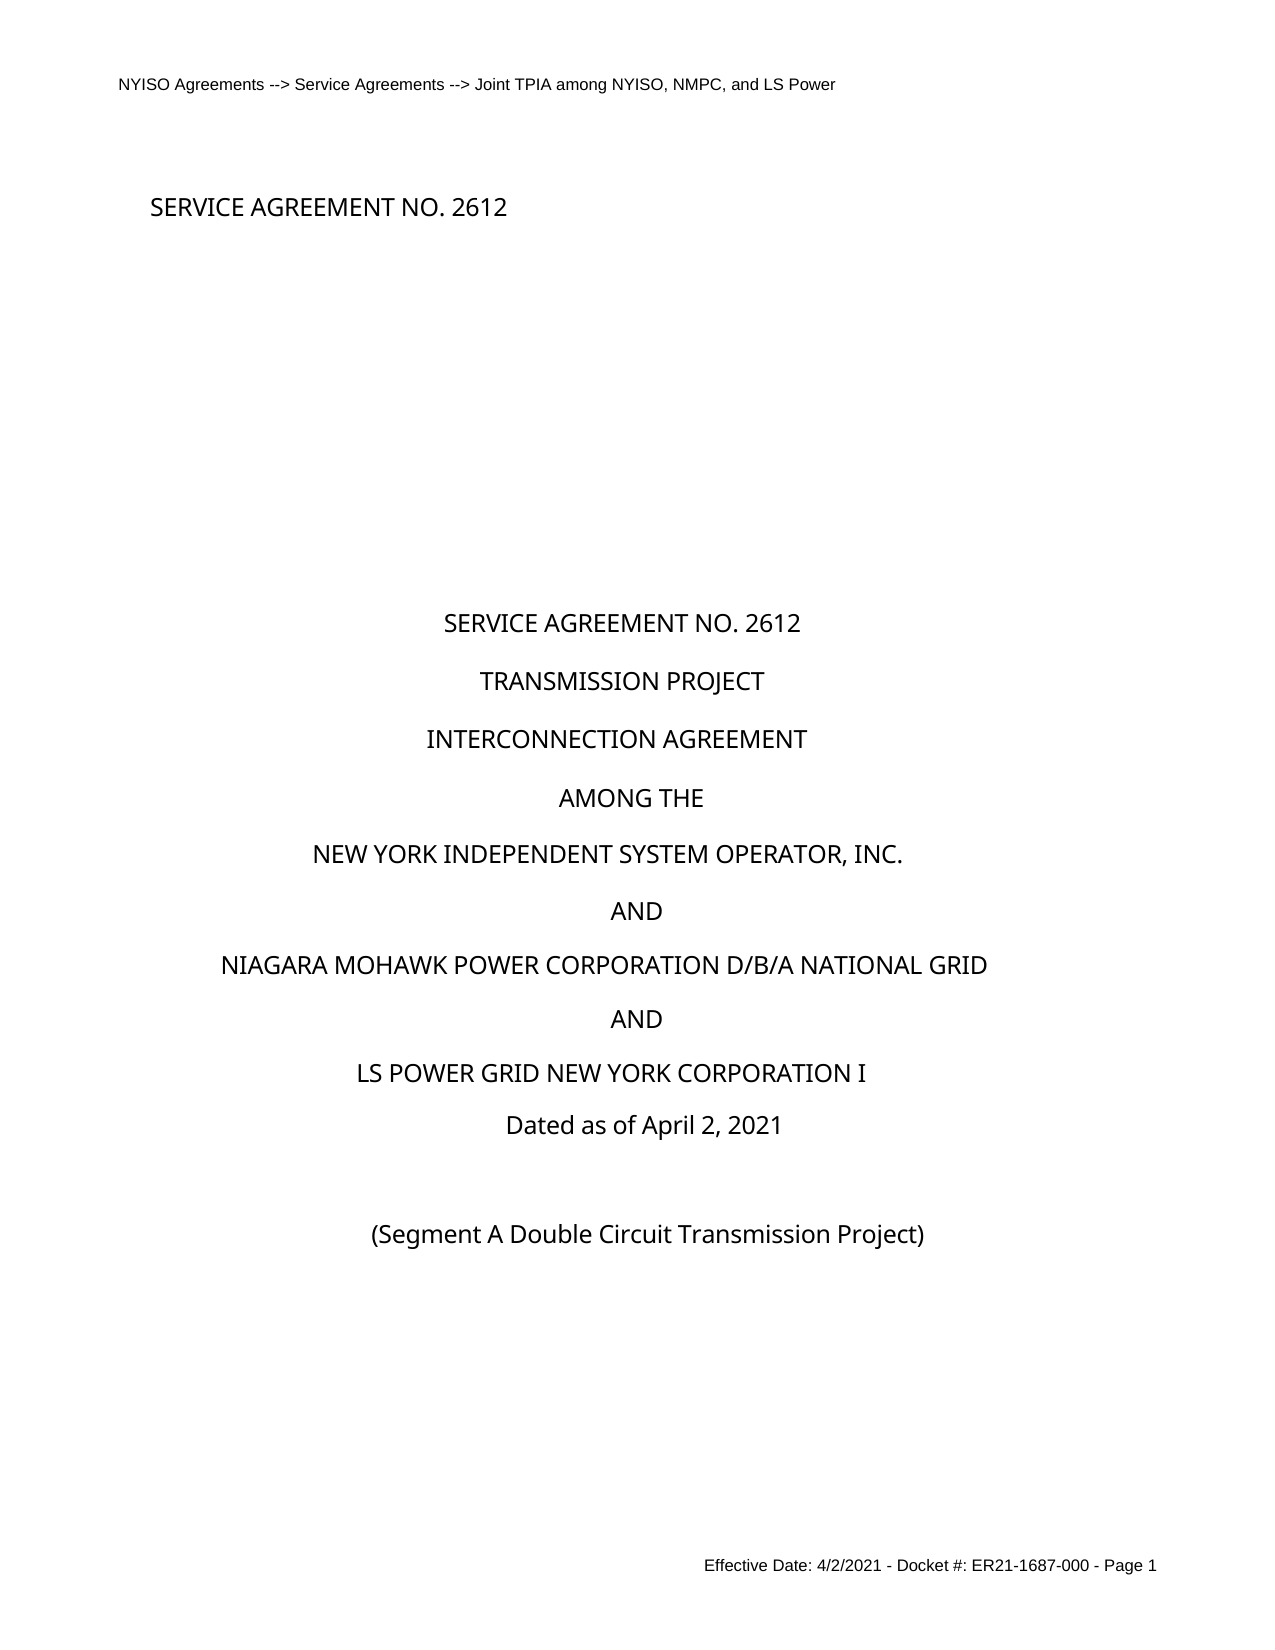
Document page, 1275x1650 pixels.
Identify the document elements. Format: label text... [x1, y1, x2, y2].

text NEW YORK INDEPENDENT SYSTEM OPERATOR, INC. AND [312, 819, 983, 931]
text NIAGARA MOHAWK POWER CORPORATION D/B/A NATIONAL GRID AND [220, 931, 1074, 1040]
text INTERCONNECTION AGREEMENT AMONG THE [426, 702, 868, 819]
text (Segment A Double Circuit Transmission Project) [371, 1221, 1275, 1249]
text SERVICE AGREEMENT NO. 2612 [150, 193, 1275, 222]
text LS POWER GRID NEW YORK CORPORATION I Dated as of April 2, 2021 [356, 1041, 938, 1145]
text SERVICE AGREEMENT NO. 2612 TRANSMISSION PROJECT [443, 586, 851, 702]
